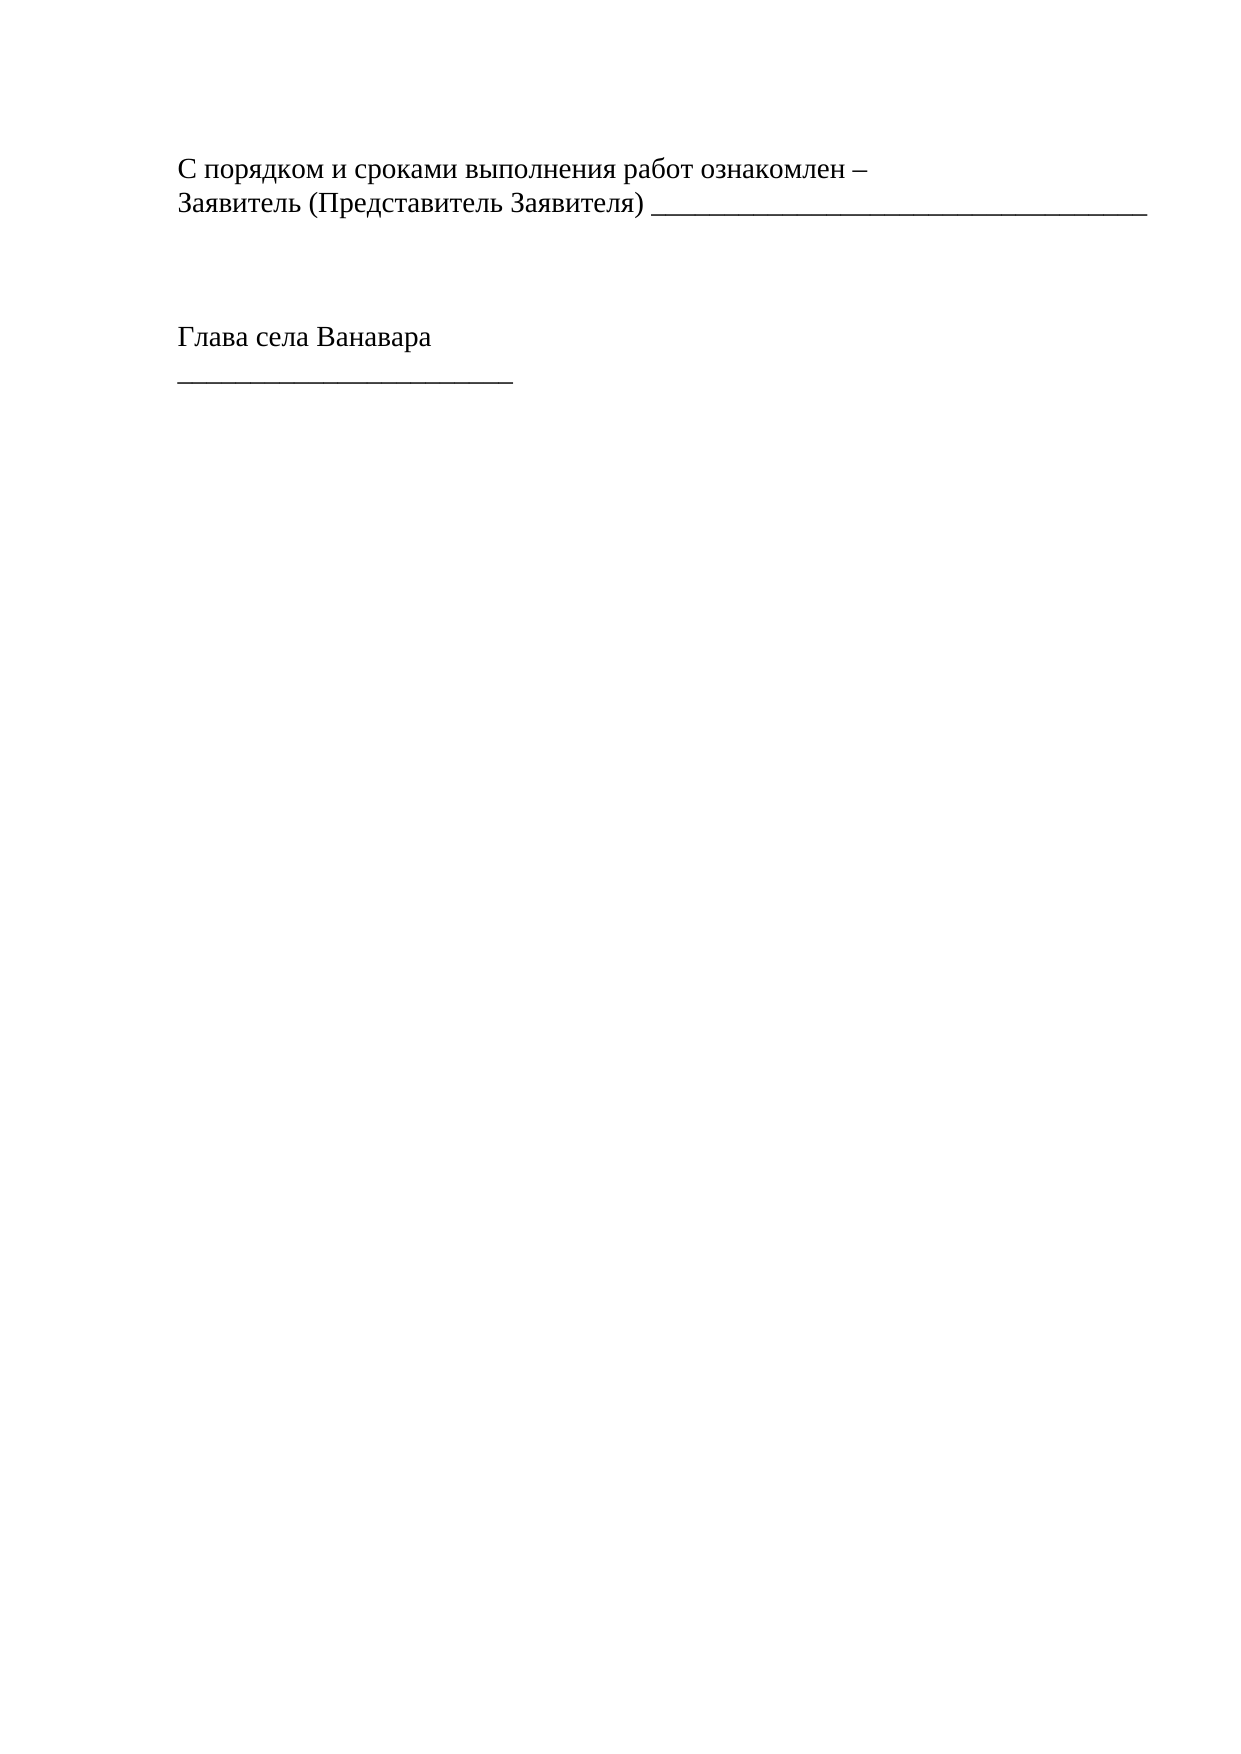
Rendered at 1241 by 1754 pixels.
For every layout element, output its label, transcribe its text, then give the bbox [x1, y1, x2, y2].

text Заявитель (Представитель Заявителя) __________________________________ [177, 185, 1152, 219]
text _______________________ [177, 353, 1152, 386]
text Глава села Ванавара [177, 319, 1152, 353]
text С порядком и сроками выполнения работ ознакомлен – [177, 152, 1152, 185]
